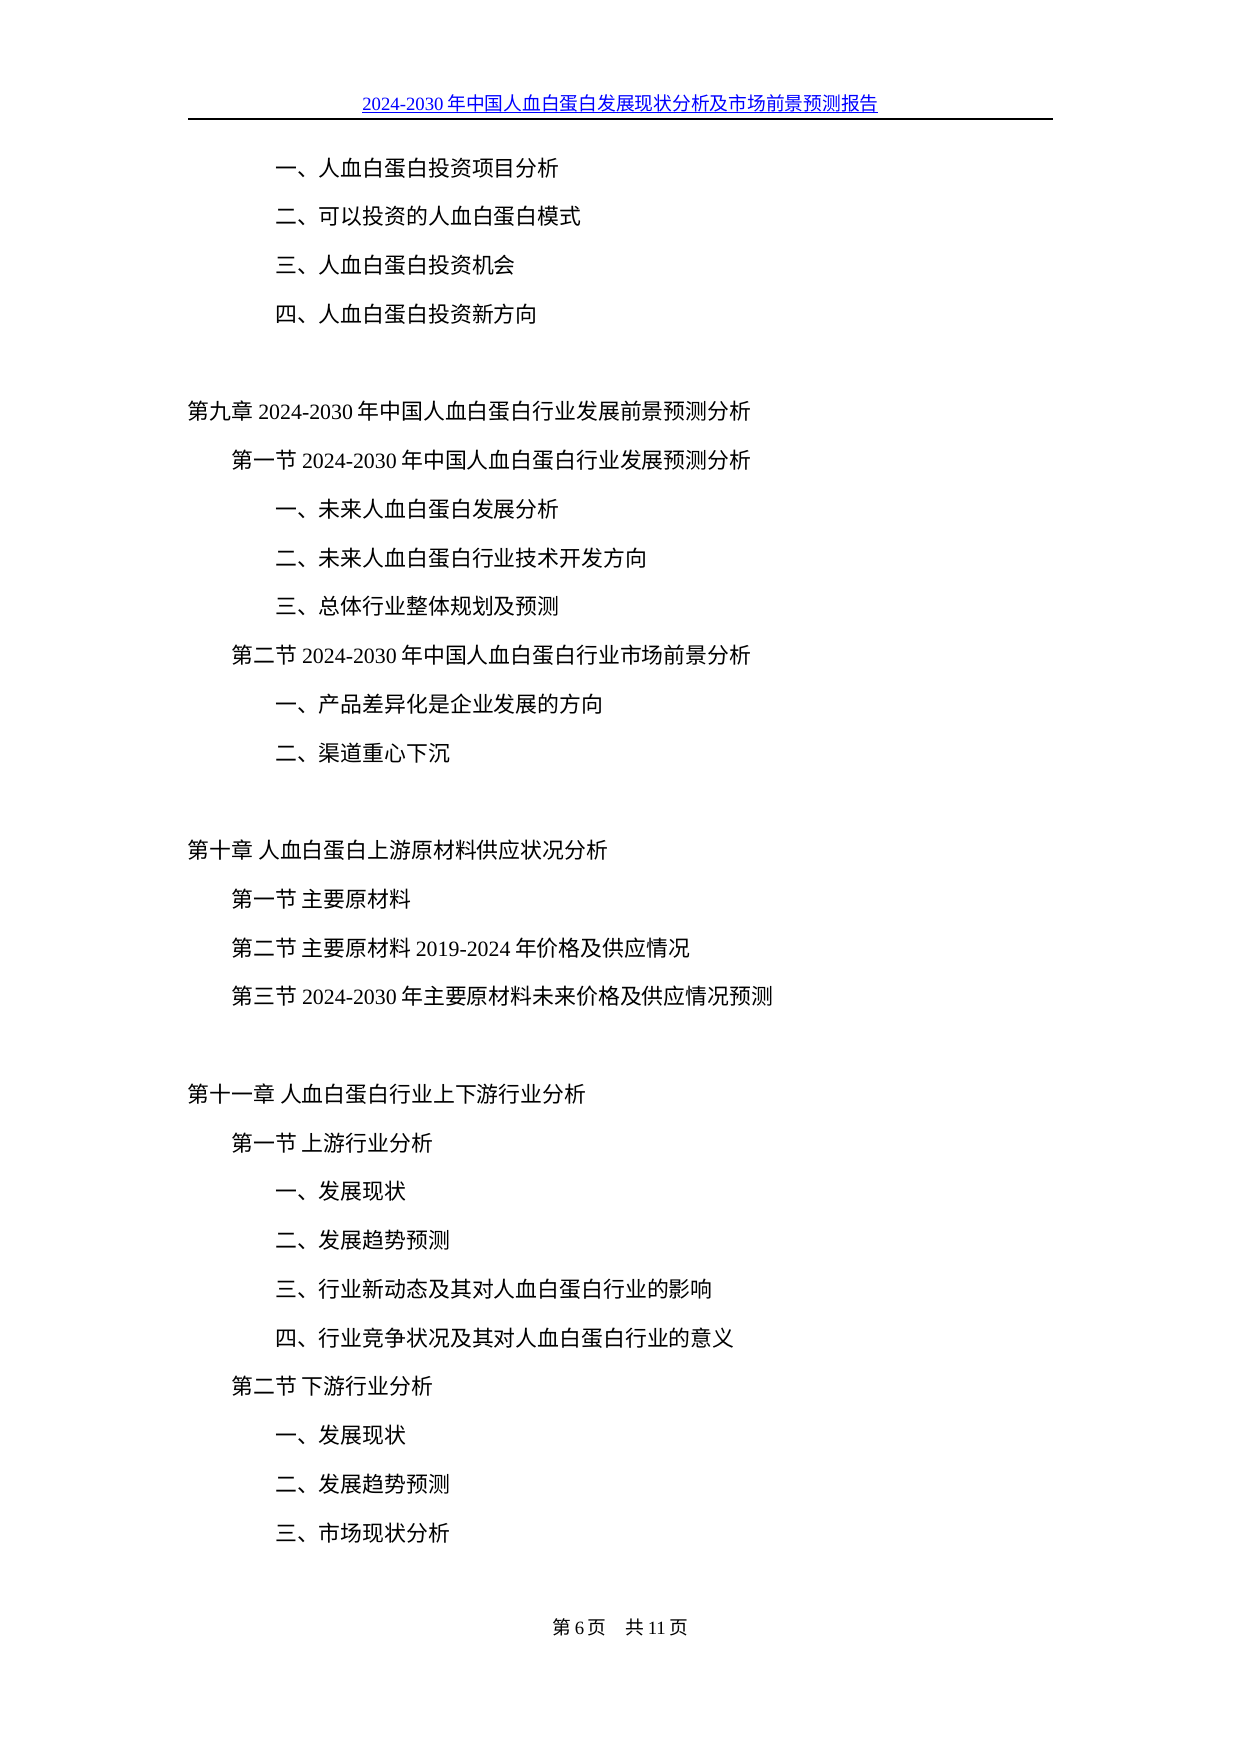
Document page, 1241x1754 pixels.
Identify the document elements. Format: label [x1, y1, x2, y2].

text [187, 150, 1053, 1548]
